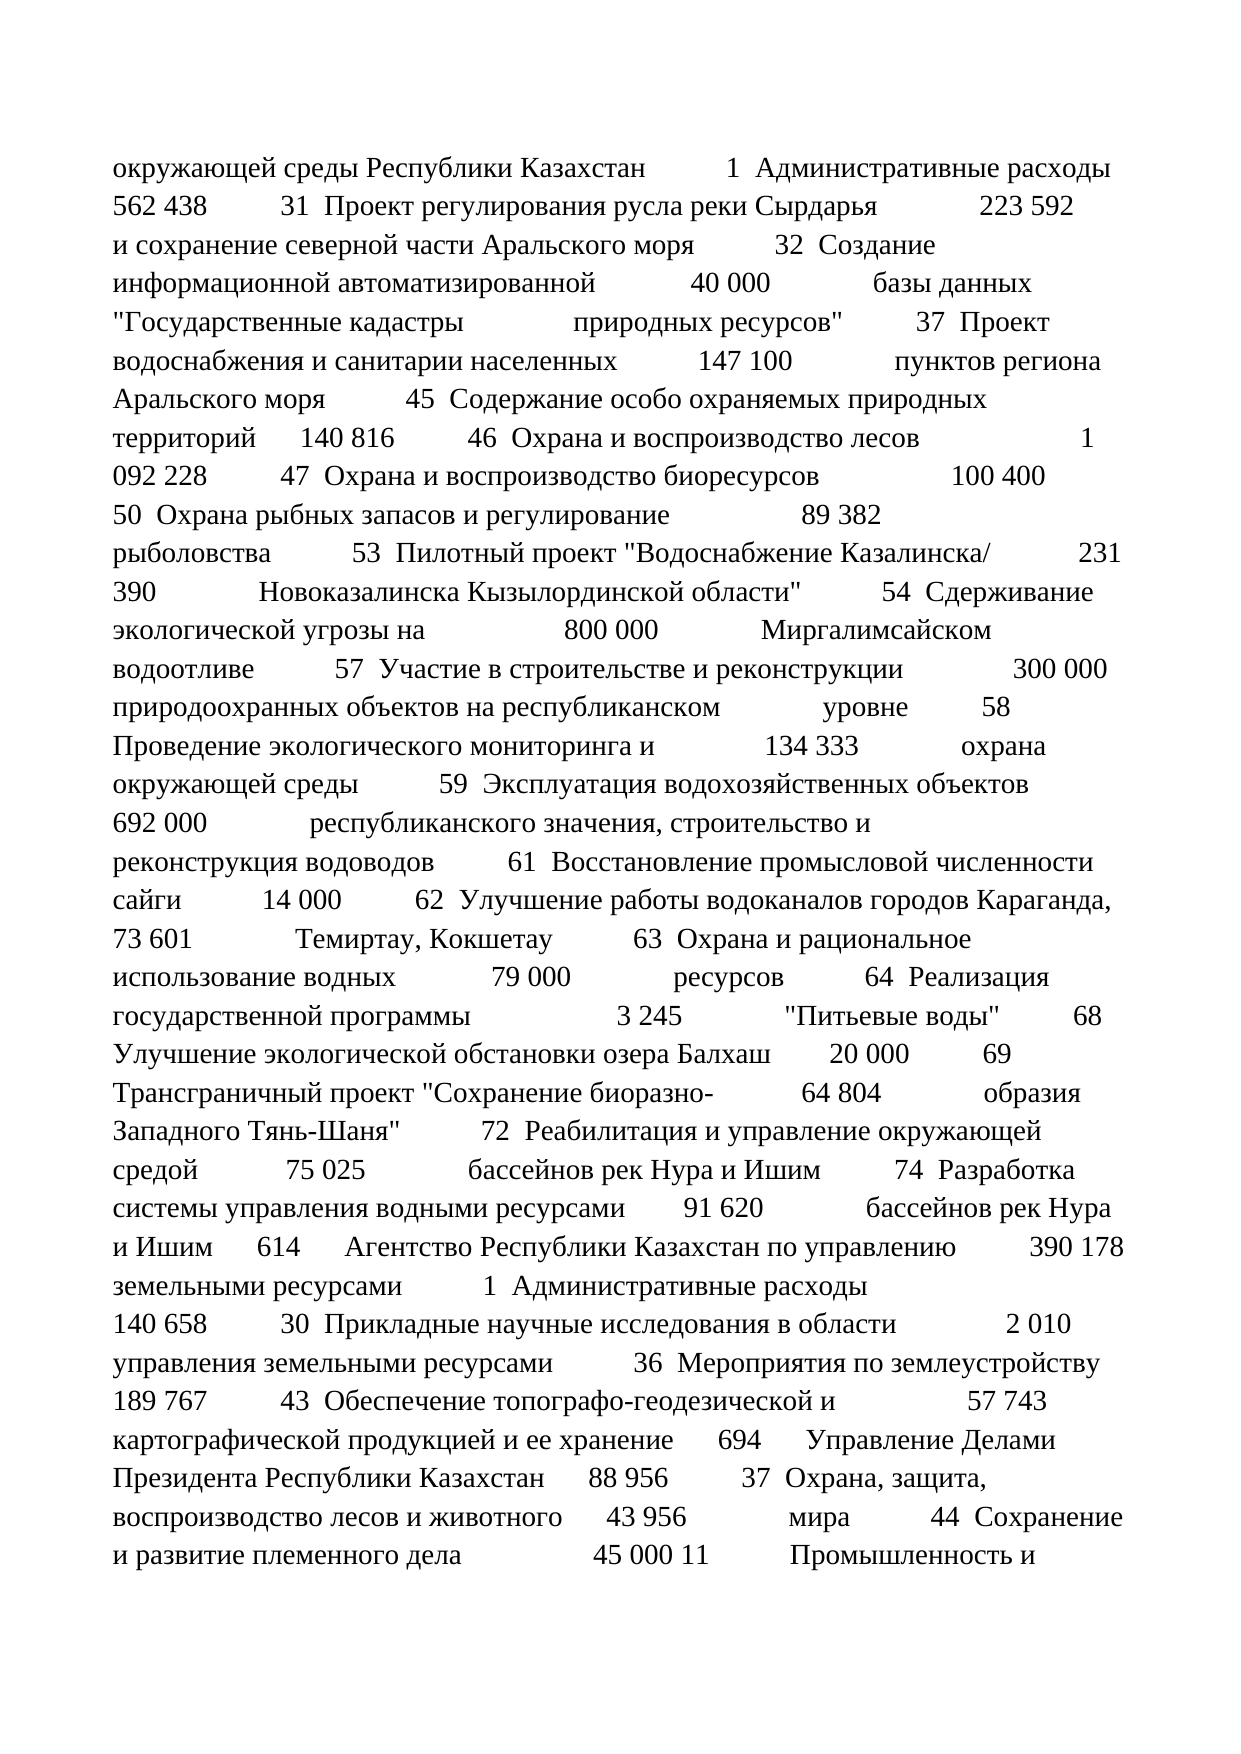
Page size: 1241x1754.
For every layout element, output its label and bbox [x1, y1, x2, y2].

text [112, 150, 1128, 1571]
